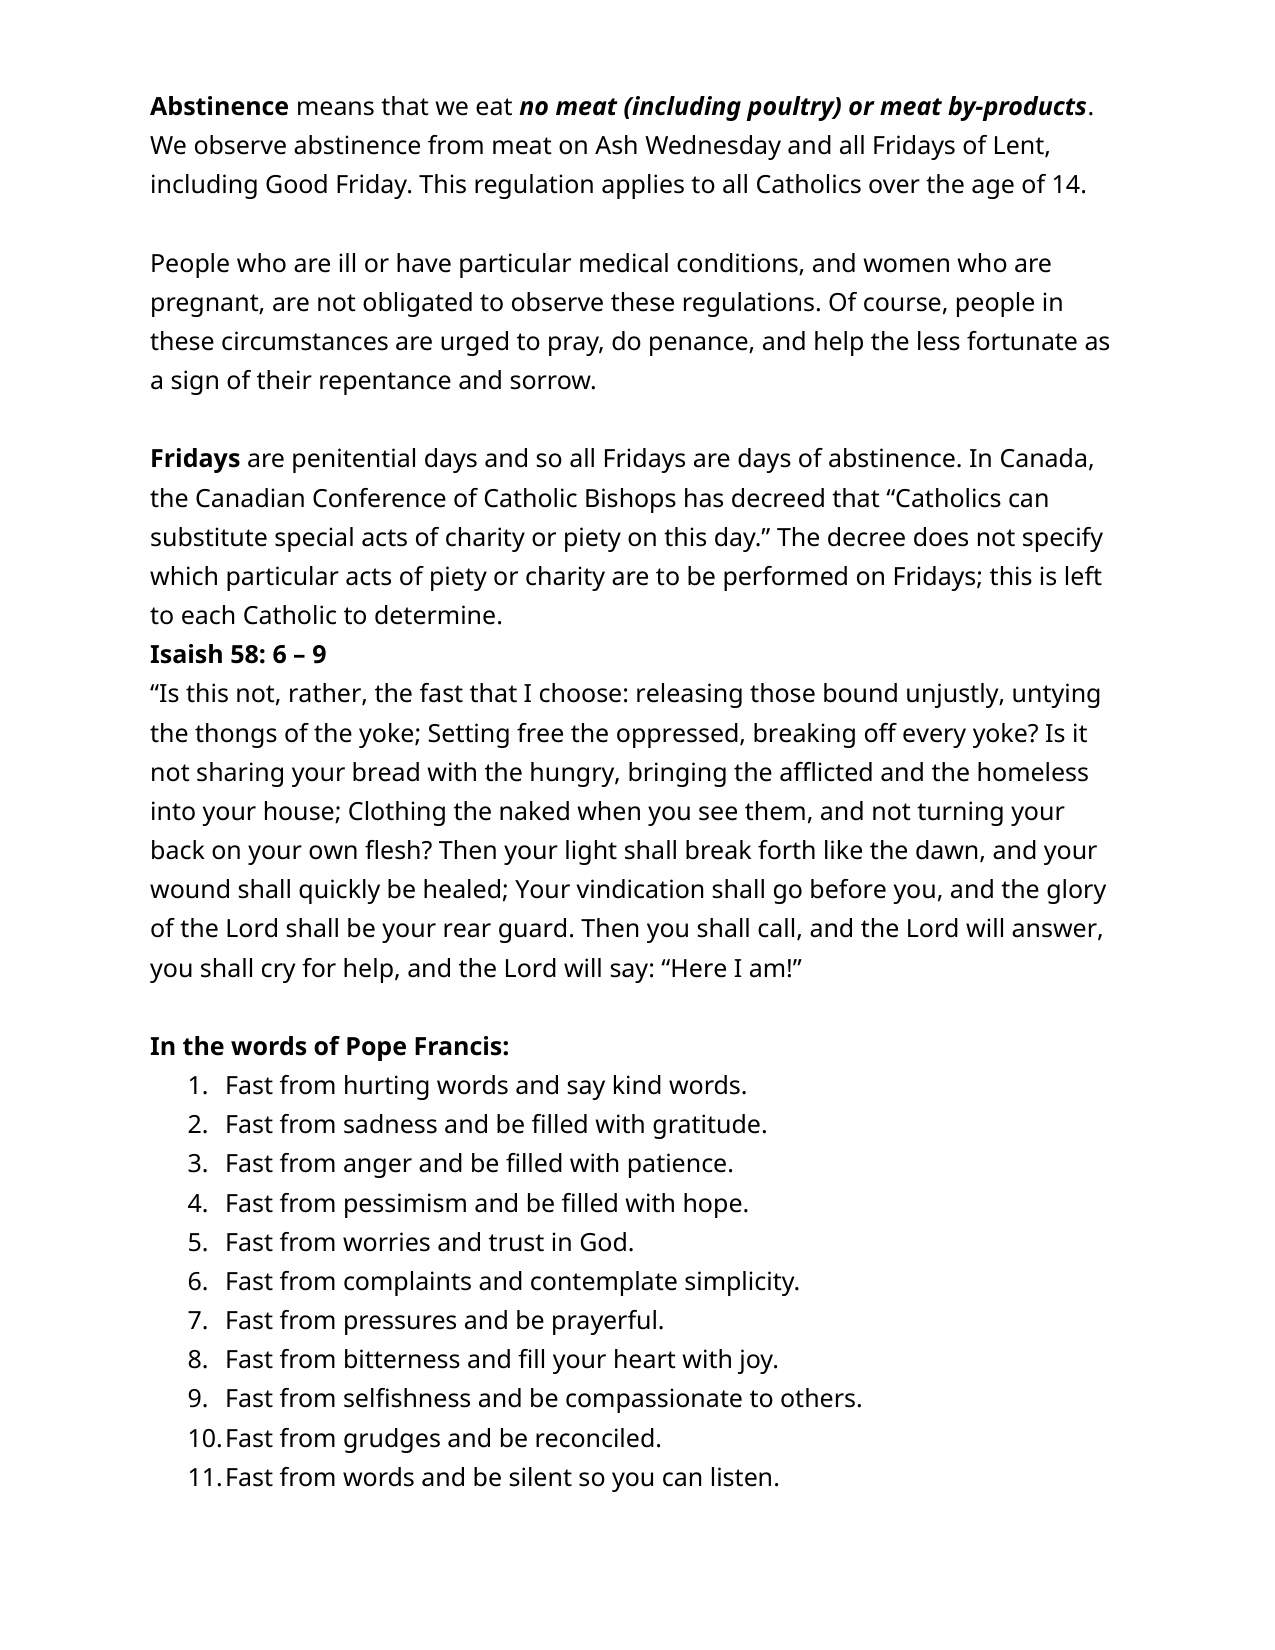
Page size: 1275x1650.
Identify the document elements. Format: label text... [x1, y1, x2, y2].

text Fridays are penitential days and so all Fridays are days of abstinence. In Canada, the Canadian Conference of Catholic Bishops has decreed that “Catholics can substitute special acts of charity or piety on this day.” The decree does not specify which particular acts of piety or charity are to be performed on Fridays; this is left to each Catholic to determine. [150, 441, 1125, 632]
list Fast from anger and be filled with patience. [187, 1146, 1125, 1180]
list Fast from complaints and contemplate simplicity. [187, 1264, 1125, 1298]
list Fast from hurting words and say kind words. [187, 1068, 1125, 1102]
list Fast from bitterness and fill your heart with joy. [187, 1342, 1125, 1376]
list Fast from worries and trust in God. [187, 1224, 1125, 1258]
list Fast from pessimism and be filled with hope. [187, 1185, 1125, 1219]
text Isaish 58: 6 – 9 “Is this not, rather, the fast that I choose: releasing those bound unjustly, untying the thongs of the yoke; Setting free the oppressed, breaking off every yoke? Is it not sharing your bread with the hungry, bringing the afflicted and the homeless into your house; Clothing the naked when you see them, and not turning your back on your own flesh? Then your light shall break forth like the dawn, and your wound shall quickly be healed; Your vindication shall go before you, and the glory of the Lord shall be your rear guard. Then you shall call, and the Lord will answer, you shall cry for help, and the Lord will say: “Here I am!” [150, 637, 1125, 984]
text People who are ill or have particular medical conditions, and women who are pregnant, are not obligated to observe these regulations. Of course, people in these circumstances are urged to pray, do penance, and help the less fortunate as a sign of their repentance and sorrow. [150, 245, 1125, 397]
list Fast from words and be silent so you can listen. [187, 1459, 1125, 1493]
text Abstinence means that we eat no meat (including poultry) or meat by-products. We observe abstinence from meat on Ash Wednesday and all Fridays of Lent, including Good Friday. This regulation applies to all Catholics over the age of 14. [150, 89, 1125, 201]
text In the words of Pope Francis: [150, 1029, 1125, 1063]
list Fast from grudges and be reconciled. [187, 1420, 1125, 1454]
list Fast from sadness and be filled with gratitude. [187, 1107, 1125, 1141]
list Fast from pressures and be prayerful. [187, 1303, 1125, 1337]
list Fast from selfishness and be compassionate to others. [187, 1381, 1125, 1415]
